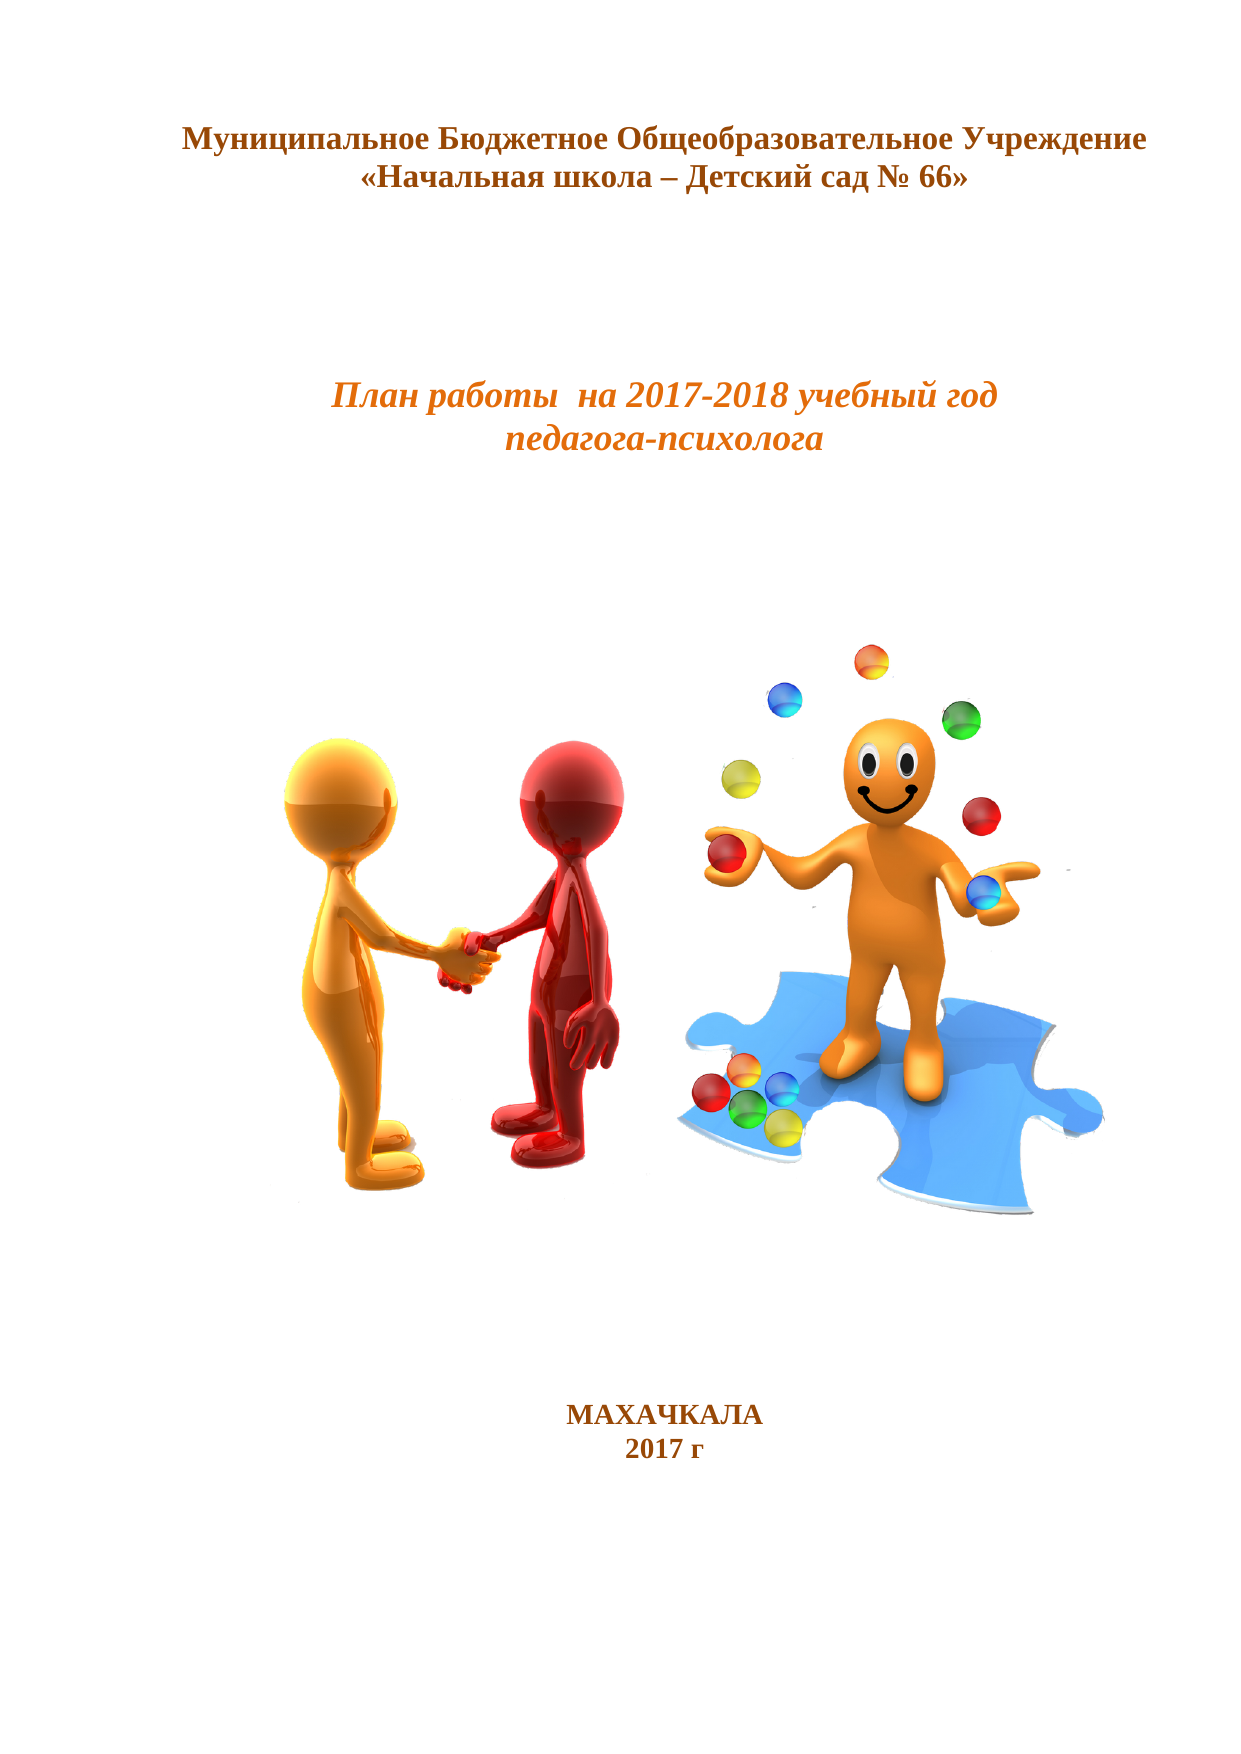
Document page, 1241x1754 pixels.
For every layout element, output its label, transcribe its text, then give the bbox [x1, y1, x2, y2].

text МАХАЧКАЛА [177, 1397, 1152, 1431]
text 2017 г [177, 1431, 1152, 1464]
text План работы на 2017-2018 учебный год [177, 372, 1152, 415]
text «Начальная школа – Детский сад № 66» [177, 156, 1152, 195]
picture [177, 568, 1153, 1230]
text Муниципальное Бюджетное Общеобразовательное Учреждение [177, 118, 1152, 156]
text педагога-психолога [177, 415, 1152, 458]
